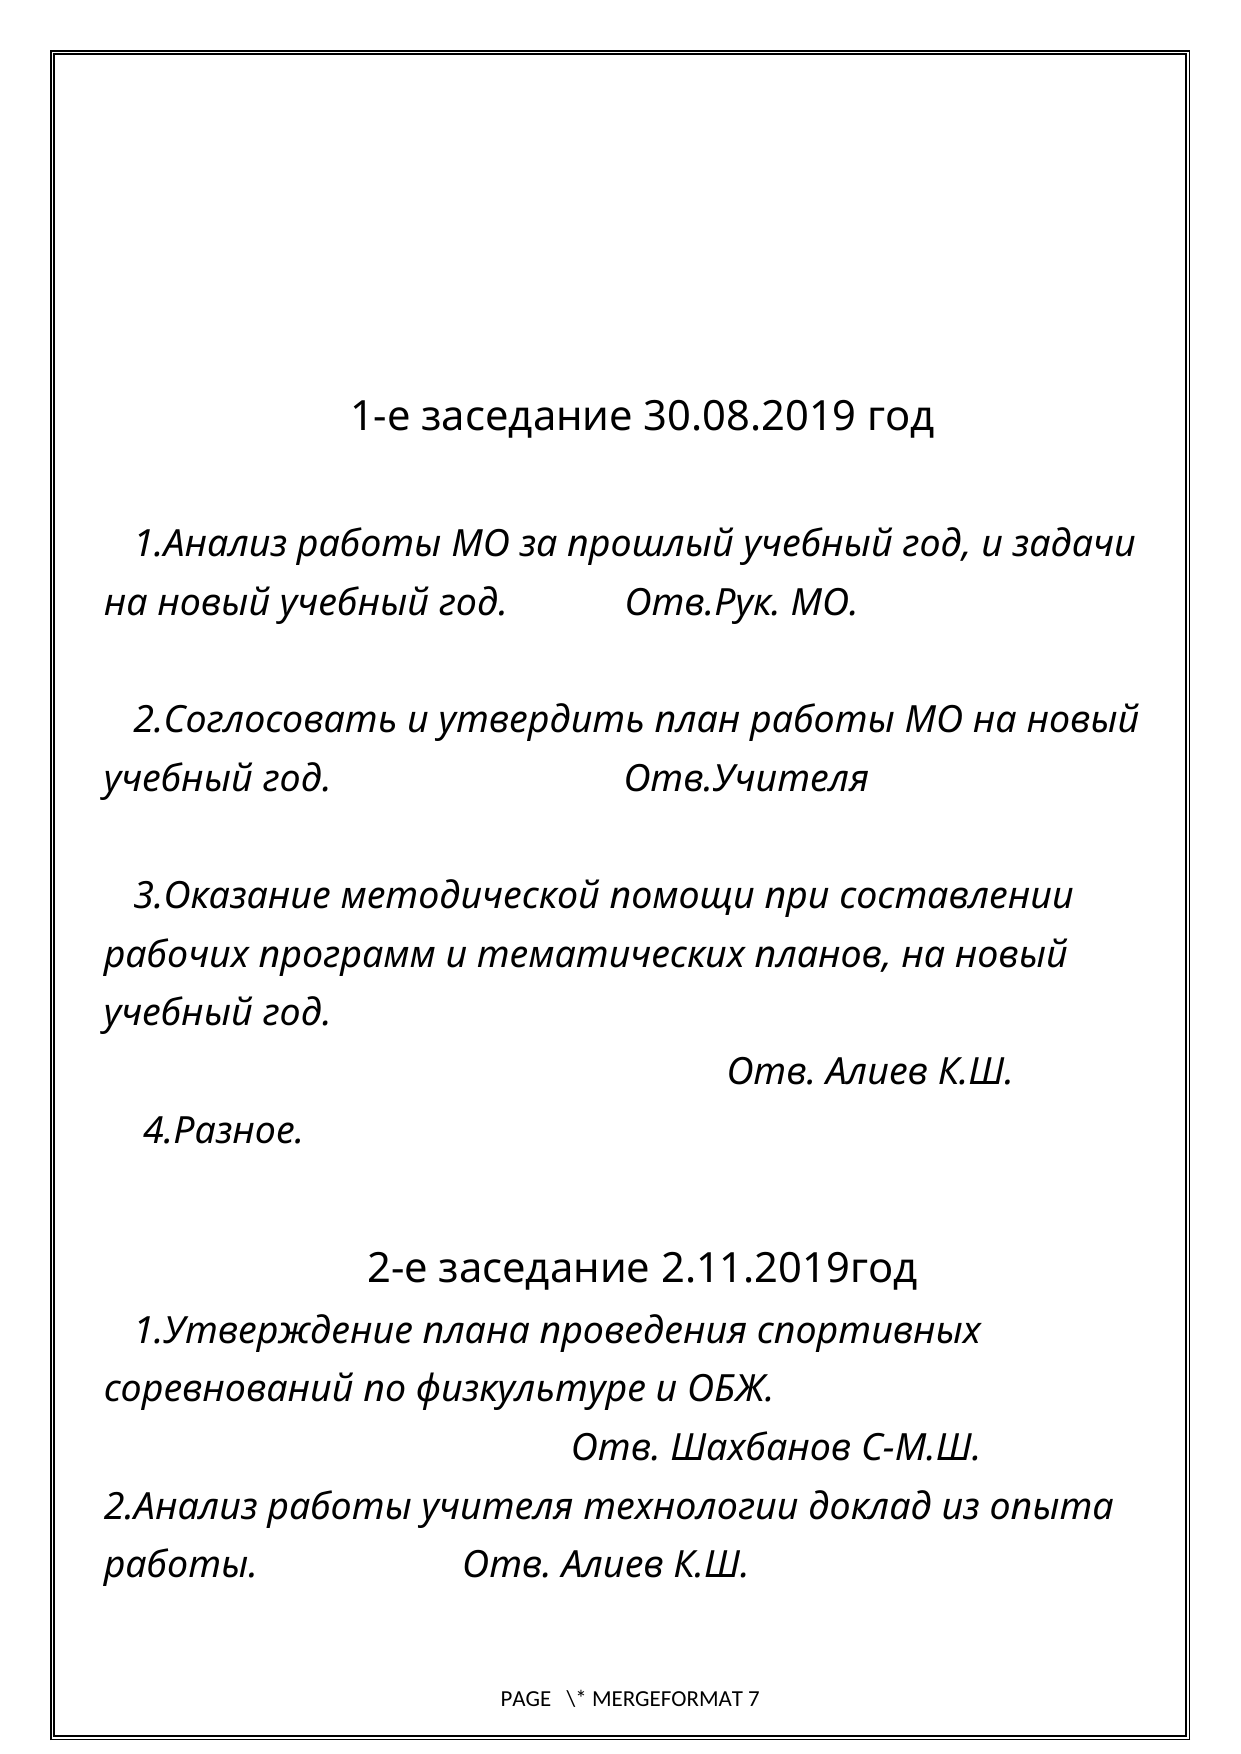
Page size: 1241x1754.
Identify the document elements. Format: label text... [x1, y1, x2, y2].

text 2-е заседание 2.11.2019год [103, 1238, 1152, 1294]
text 1.Анализ работы МО за прошлый учебный год, и задачи на новый учебный год. Отв.Рук. МО. [103, 516, 1152, 626]
text Отв. Шахбанов С-М.Ш. 2.Анализ работы учителя технологии доклад из опыта работы. Отв. Алиев К.Ш. [103, 1420, 1152, 1589]
text 1.Утверждение плана проведения спортивных соревнований по физкультуре и ОБЖ. [103, 1303, 1152, 1413]
text 3.Оказание методической помощи при составлении рабочих программ и тематических планов, на новый учебный год. [103, 868, 1152, 1037]
text 2.Соглосовать и утвердить план работы МО на новый учебный год. Отв.Учителя [103, 692, 1152, 802]
text 1-е заседание 30.08.2019 год [103, 386, 1152, 443]
text 4.Разное. [103, 1103, 1152, 1154]
text Отв. Алиев К.Ш. [103, 1044, 1152, 1095]
